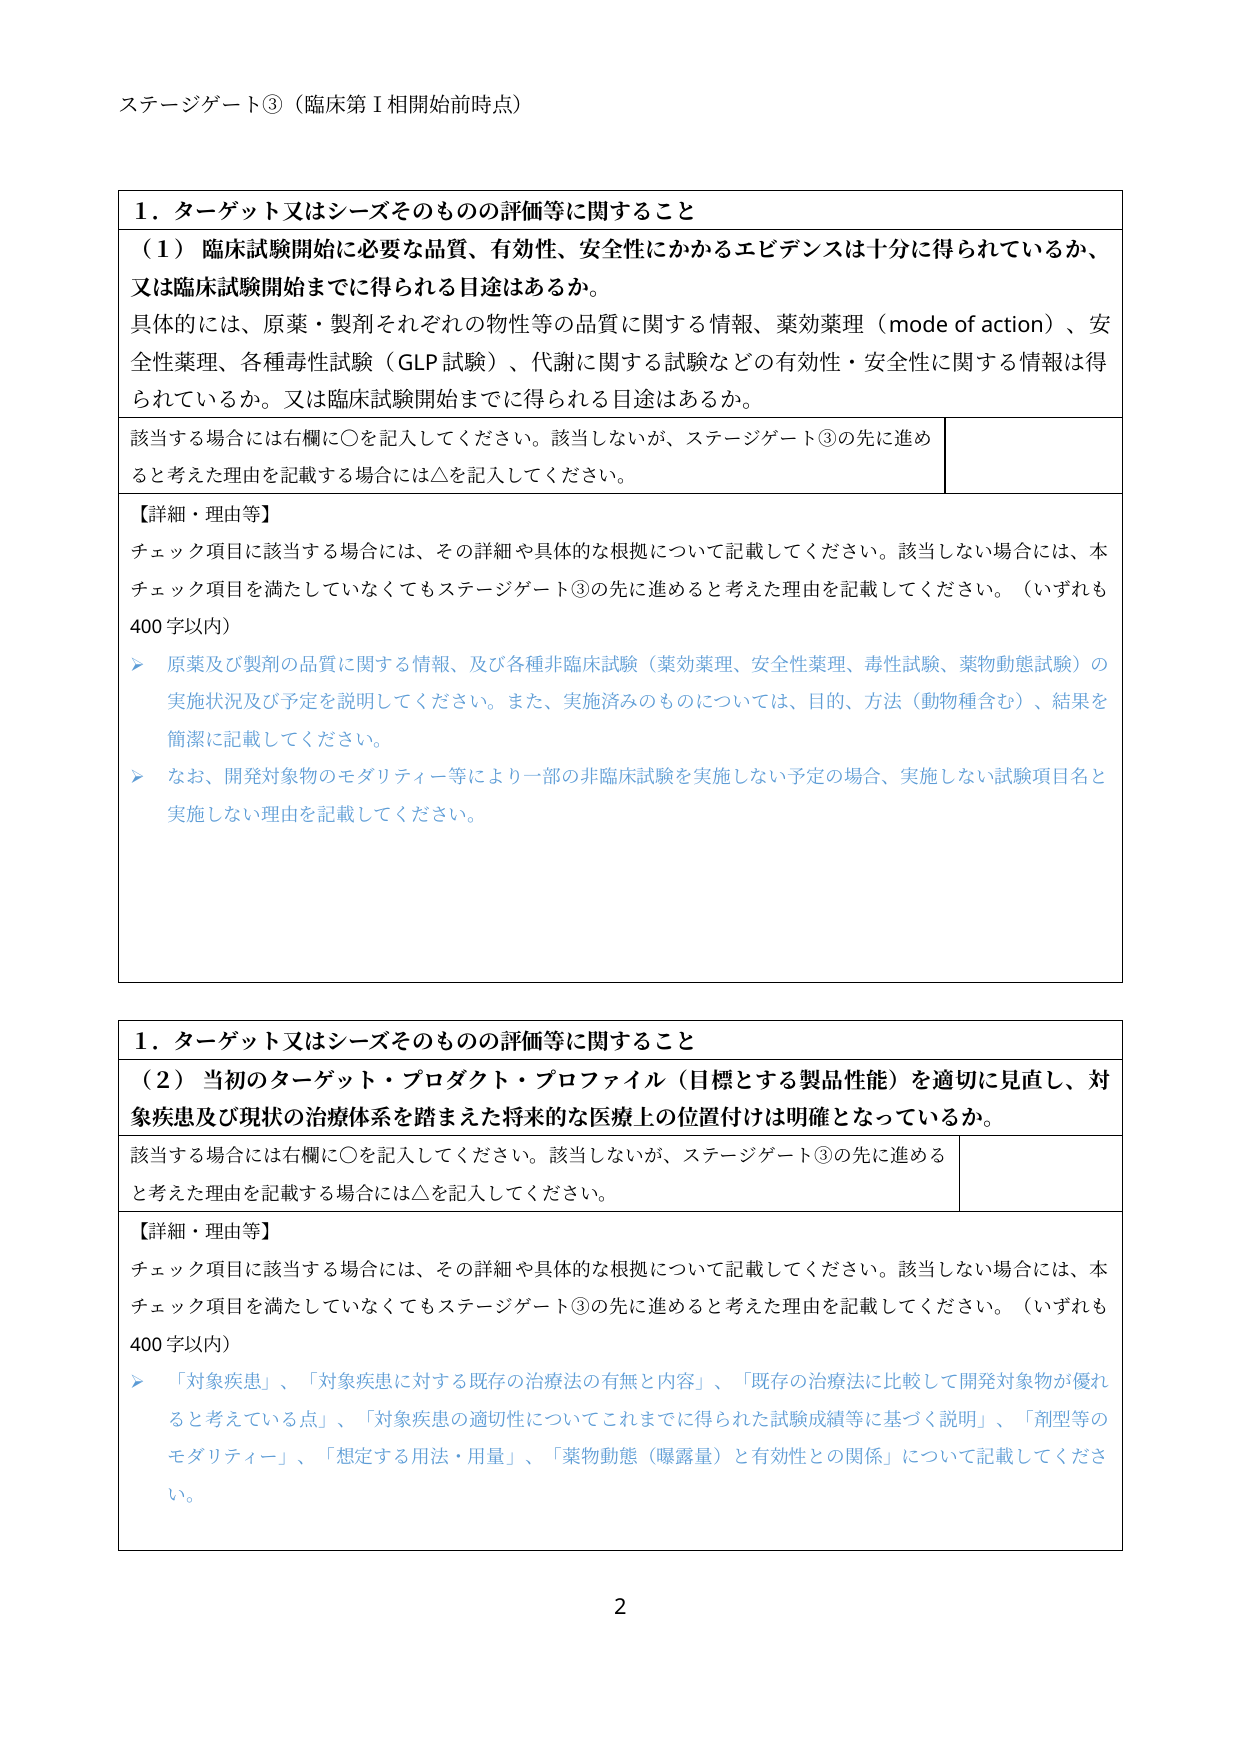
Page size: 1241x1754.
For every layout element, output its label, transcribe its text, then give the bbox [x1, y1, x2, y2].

table_cell 該当する場合には右欄に〇を記入してください。該当しないが、ステージゲート③の先に進めると考えた理由を記載する場合には△を記入してください。 [119, 418, 944, 493]
table_cell （２） 当初のターゲット・プロダクト・プロファイル（目標とする製品性能）を適切に見直し、対象疾患及び現状の治療体系を踏まえた将来的な医療上の位置付けは明確となっているか。 [119, 1060, 1122, 1135]
table_cell [946, 418, 1122, 493]
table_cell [119, 1212, 1122, 1549]
table_cell 該当する場合には右欄に〇を記入してください。該当しないが、ステージゲート③の先に進めると考えた理由を記載する場合には△を記入してください。 [119, 1136, 959, 1211]
table_cell 【詳細・理由等】 チェック項目に該当する場合には、その詳細や具体的な根拠について記載してください。該当しない場合には、本チェック項目を満たしていなくてもステージゲート③の先に進めると考えた理由を記載してください。（いずれも400字以内） 原薬及び製剤の品質に関する情報、及び各種非臨床試験（薬効薬理、安全性薬理、毒性試験、薬物動態試験）の実施状況及び予定を説明してください。また、実施済みのものについては、目的、方法（動物種含む）、結果を簡潔に記載してください。 なお、開発対象物のモダリティー等により一部の非臨床試験を実施しない予定の場合、実施しない試験項目名と実施しない理由を記載してください。 [119, 494, 1122, 982]
table_cell （１） 臨床試験開始に必要な品質、有効性、安全性にかかるエビデンスは十分に得られているか、又は臨床試験開始までに得られる目途はあるか。 具体的には、原薬・製剤それぞれの物性等の品質に関する情報、薬効薬理（mode of action）、安全性薬理、各種毒性試験（GLP試験）、代謝に関する試験などの有効性・安全性に関する情報は得られているか。又は臨床試験開始までに得られる目途はあるか。 [119, 230, 1122, 417]
table_header １．ターゲット又はシーズそのものの評価等に関すること [119, 1021, 1122, 1059]
table_header １．ターゲット又はシーズそのものの評価等に関すること [119, 191, 1122, 229]
table_cell [960, 1136, 1122, 1211]
